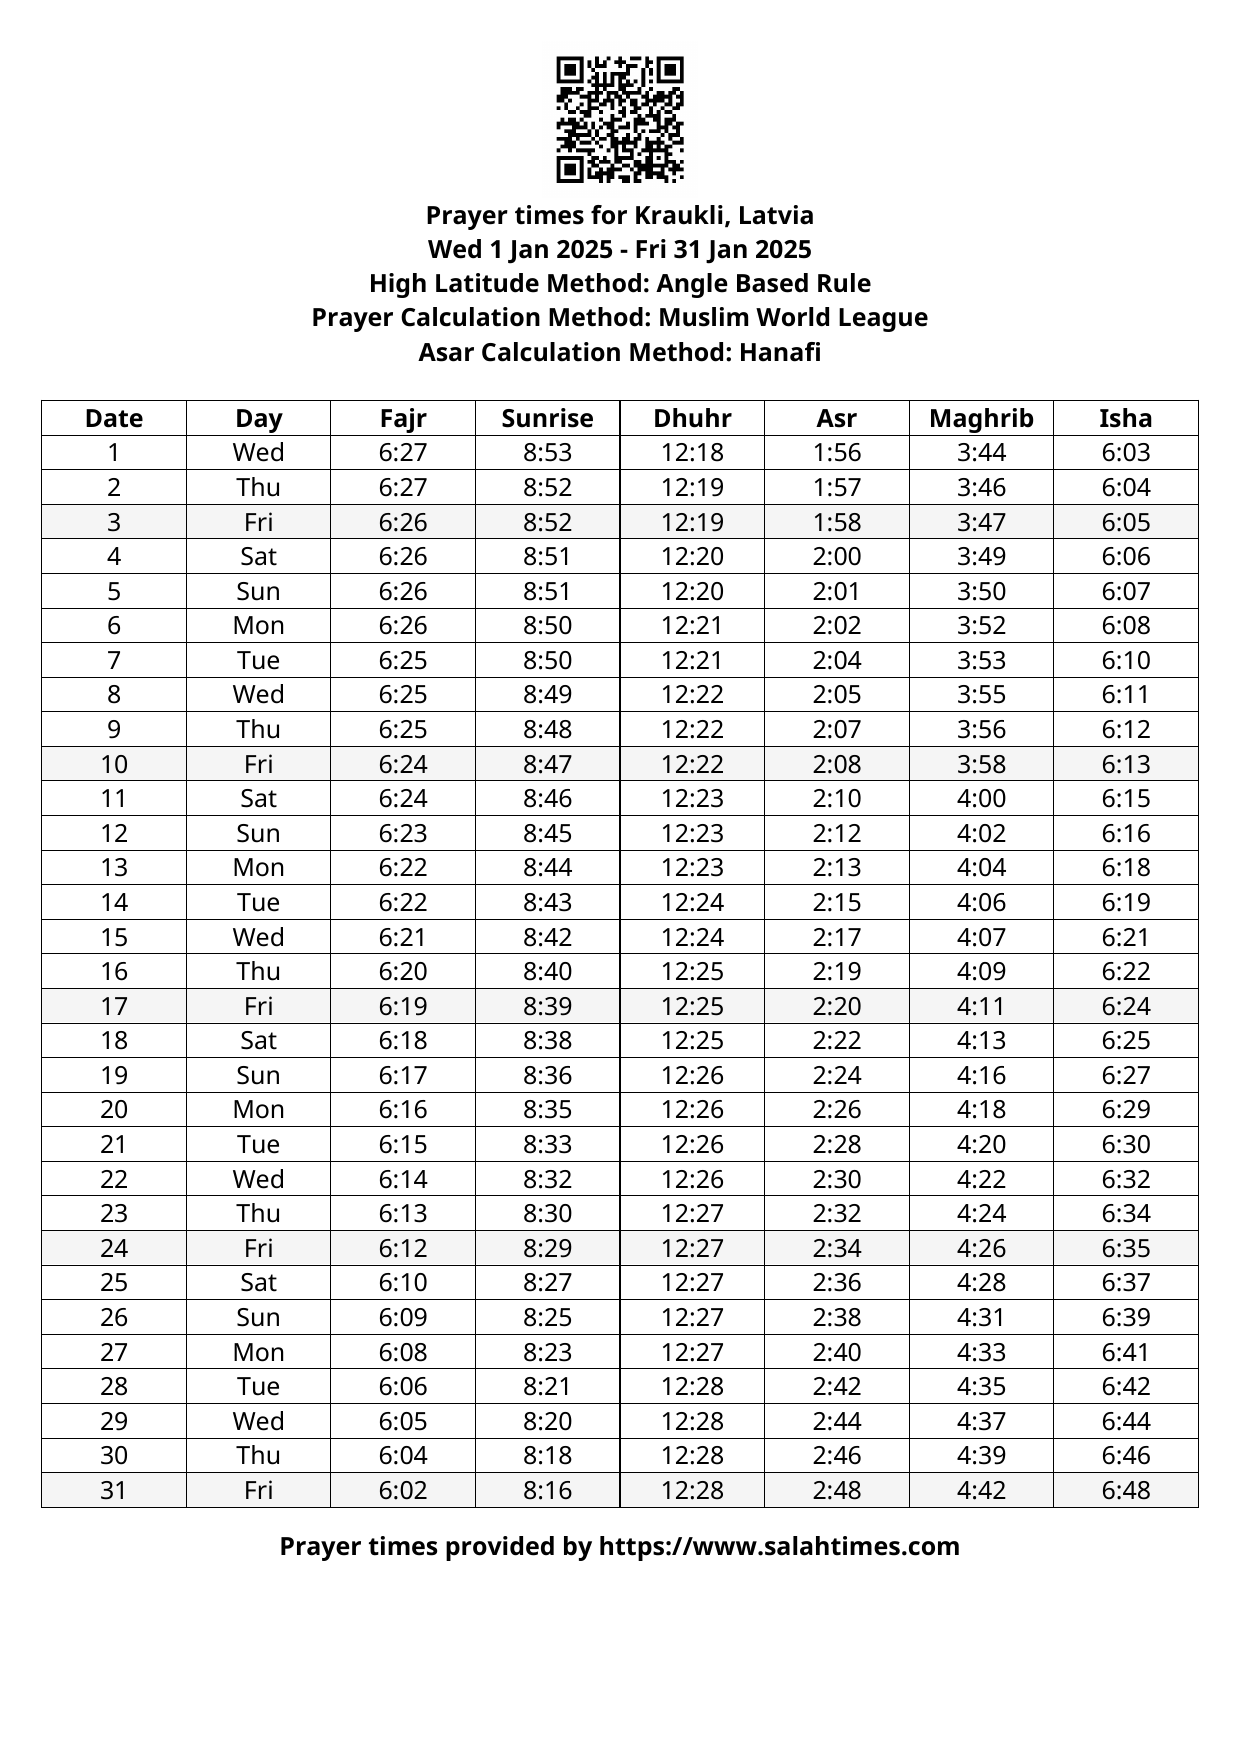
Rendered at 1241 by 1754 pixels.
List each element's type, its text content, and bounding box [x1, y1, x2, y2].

table_cell Tue [187, 885, 330, 919]
table_cell Thu [187, 470, 330, 504]
table_cell 6:37 [1054, 1266, 1198, 1299]
table_cell 8:27 [476, 1266, 619, 1299]
table_cell 8:50 [476, 643, 619, 677]
table_header Day [187, 401, 330, 434]
table_cell 5 [42, 574, 186, 607]
table_cell 2:34 [765, 1231, 909, 1264]
table_cell 12:27 [621, 1335, 764, 1368]
table_cell Wed [187, 1404, 330, 1437]
table_cell 8:43 [476, 885, 619, 919]
table_cell 8:20 [476, 1404, 619, 1437]
text Asar Calculation Method: Hanafi [42, 334, 1198, 368]
table_cell 30 [42, 1439, 186, 1472]
table_cell 12:27 [621, 1231, 764, 1264]
table_cell Wed [187, 678, 330, 711]
table_cell 6:10 [1054, 643, 1198, 677]
table_cell 6:21 [331, 920, 475, 953]
table_cell 6 [42, 609, 186, 642]
table_cell 6:27 [331, 436, 475, 469]
table_cell 6:44 [1054, 1404, 1198, 1437]
table_cell 12:26 [621, 1127, 764, 1161]
table_cell 2:24 [765, 1058, 909, 1092]
table_cell 6:20 [331, 954, 475, 988]
table_cell 6:24 [1054, 989, 1198, 1022]
table_cell 31 [42, 1473, 186, 1507]
table_cell 12:21 [621, 609, 764, 642]
table_cell 28 [42, 1369, 186, 1403]
table_cell Wed [187, 1162, 330, 1195]
table_cell 12:28 [621, 1439, 764, 1472]
table_cell 3:53 [910, 643, 1053, 677]
table_cell Fri [187, 747, 330, 780]
table_cell 4:35 [910, 1369, 1053, 1403]
table_cell 6:39 [1054, 1300, 1198, 1334]
table_cell 12:26 [621, 1058, 764, 1092]
table_cell Fri [187, 989, 330, 1022]
table_cell 4:16 [910, 1058, 1053, 1092]
table_cell 6:06 [1054, 539, 1198, 573]
table_cell 1:56 [765, 436, 909, 469]
table_cell 7 [42, 643, 186, 677]
table_cell 8:49 [476, 678, 619, 711]
table_cell 3:49 [910, 539, 1053, 573]
table_cell 6:27 [331, 470, 475, 504]
table_cell 3:58 [910, 747, 1053, 780]
table_cell 12:23 [621, 851, 764, 884]
table_header Isha [1054, 401, 1198, 434]
table_cell 6:19 [1054, 885, 1198, 919]
table_cell 6:12 [331, 1231, 475, 1264]
table_cell 4:04 [910, 851, 1053, 884]
table_cell 2:13 [765, 851, 909, 884]
table_cell Thu [187, 712, 330, 746]
table_cell 8:25 [476, 1300, 619, 1334]
table_cell 8 [42, 678, 186, 711]
table_cell 8:53 [476, 436, 619, 469]
table_cell 6:22 [331, 885, 475, 919]
table_cell 8:46 [476, 781, 619, 815]
table_cell 6:23 [331, 816, 475, 849]
table_cell Thu [187, 954, 330, 988]
table_cell 4:20 [910, 1127, 1053, 1161]
text Wed 1 Jan 2025 - Fri 31 Jan 2025 [42, 232, 1198, 266]
table_cell Sun [187, 816, 330, 849]
table_cell 4:02 [910, 816, 1053, 849]
table_cell 25 [42, 1266, 186, 1299]
table_cell 2:36 [765, 1266, 909, 1299]
table_cell 24 [42, 1231, 186, 1264]
table_cell 4:26 [910, 1231, 1053, 1264]
table_cell 4:39 [910, 1439, 1053, 1472]
table_cell 12:26 [621, 1093, 764, 1126]
table_cell 4:07 [910, 920, 1053, 953]
table_cell Mon [187, 609, 330, 642]
table_cell 4:33 [910, 1335, 1053, 1368]
table_cell 4:42 [910, 1473, 1053, 1507]
table_cell 4:09 [910, 954, 1053, 988]
table_cell 6:06 [331, 1369, 475, 1403]
table_header Dhuhr [621, 401, 764, 434]
table_cell 8:51 [476, 539, 619, 573]
table_header Maghrib [910, 401, 1053, 434]
table_cell 6:02 [331, 1473, 475, 1507]
table_cell 8:47 [476, 747, 619, 780]
table_cell 6:15 [331, 1127, 475, 1161]
table_cell 2:40 [765, 1335, 909, 1368]
table_cell 2:10 [765, 781, 909, 815]
table_cell 12:25 [621, 989, 764, 1022]
table_cell 12:20 [621, 539, 764, 573]
table_cell 6:42 [1054, 1369, 1198, 1403]
table_cell 4:24 [910, 1196, 1053, 1230]
table_cell 6:14 [331, 1162, 475, 1195]
table_cell 10 [42, 747, 186, 780]
table_cell 4:31 [910, 1300, 1053, 1334]
table_cell 12:28 [621, 1369, 764, 1403]
table_cell Mon [187, 851, 330, 884]
table_cell 4:18 [910, 1093, 1053, 1126]
table_cell 12:24 [621, 885, 764, 919]
table_cell 12:23 [621, 781, 764, 815]
table_cell 6:13 [331, 1196, 475, 1230]
table_cell 8:35 [476, 1093, 619, 1126]
text Prayer times for Kraukli, Latvia [42, 198, 1198, 232]
table_cell 6:04 [331, 1439, 475, 1472]
table_cell 6:10 [331, 1266, 475, 1299]
table_cell Fri [187, 1231, 330, 1264]
table_cell 6:04 [1054, 470, 1198, 504]
text Prayer Calculation Method: Muslim World League [42, 300, 1198, 334]
table_cell Sun [187, 574, 330, 607]
table_cell 2:20 [765, 989, 909, 1022]
table_cell 6:46 [1054, 1439, 1198, 1472]
table_cell 8:50 [476, 609, 619, 642]
table_cell 8:33 [476, 1127, 619, 1161]
table_cell Mon [187, 1335, 330, 1368]
table_cell Wed [187, 920, 330, 953]
table_cell 6:35 [1054, 1231, 1198, 1264]
table_cell 6:11 [1054, 678, 1198, 711]
table_cell 3:50 [910, 574, 1053, 607]
table_cell 8:40 [476, 954, 619, 988]
table_cell 2:12 [765, 816, 909, 849]
table_cell Tue [187, 643, 330, 677]
table_cell 8:45 [476, 816, 619, 849]
table_cell 2:01 [765, 574, 909, 607]
table_cell 8:30 [476, 1196, 619, 1230]
table_cell 6:25 [1054, 1024, 1198, 1057]
table_cell Mon [187, 1093, 330, 1126]
table_cell 12 [42, 816, 186, 849]
table_cell 2:44 [765, 1404, 909, 1437]
table_cell 12:28 [621, 1473, 764, 1507]
table_cell 6:25 [331, 643, 475, 677]
table_cell 1:57 [765, 470, 909, 504]
table_cell 4:13 [910, 1024, 1053, 1057]
table_cell 6:24 [331, 781, 475, 815]
table_cell 12:25 [621, 954, 764, 988]
table_cell 20 [42, 1093, 186, 1126]
table_cell Wed [187, 436, 330, 469]
table_cell 8:21 [476, 1369, 619, 1403]
table_cell 9 [42, 712, 186, 746]
table_cell 21 [42, 1127, 186, 1161]
table_cell 8:44 [476, 851, 619, 884]
table_cell 6:22 [331, 851, 475, 884]
table_cell Sat [187, 1266, 330, 1299]
table_cell 8:16 [476, 1473, 619, 1507]
table_cell 8:38 [476, 1024, 619, 1057]
table_cell 15 [42, 920, 186, 953]
table_cell 12:22 [621, 747, 764, 780]
table_cell 2:48 [765, 1473, 909, 1507]
table_cell Thu [187, 1196, 330, 1230]
table_cell 6:17 [331, 1058, 475, 1092]
table_cell 6:26 [331, 609, 475, 642]
table_cell Sun [187, 1058, 330, 1092]
table_cell 29 [42, 1404, 186, 1437]
table_cell 2:05 [765, 678, 909, 711]
table_cell 19 [42, 1058, 186, 1092]
table_header Fajr [331, 401, 475, 434]
table_cell 6:26 [331, 505, 475, 538]
table_cell 6:12 [1054, 712, 1198, 746]
table_cell 2 [42, 470, 186, 504]
table_cell 8:51 [476, 574, 619, 607]
table_cell 2:19 [765, 954, 909, 988]
table_cell 6:19 [331, 989, 475, 1022]
table_cell 3:47 [910, 505, 1053, 538]
table_cell 11 [42, 781, 186, 815]
table_cell 12:27 [621, 1266, 764, 1299]
table_cell 6:15 [1054, 781, 1198, 815]
table_header Sunrise [476, 401, 619, 434]
table_cell 3 [42, 505, 186, 538]
table_cell 4:22 [910, 1162, 1053, 1195]
table_cell 2:00 [765, 539, 909, 573]
table_cell 8:48 [476, 712, 619, 746]
table_cell 6:30 [1054, 1127, 1198, 1161]
table_cell Tue [187, 1369, 330, 1403]
table_cell 2:02 [765, 609, 909, 642]
table_cell 2:08 [765, 747, 909, 780]
table_cell 3:56 [910, 712, 1053, 746]
table_cell 2:17 [765, 920, 909, 953]
table_header Asr [765, 401, 909, 434]
table_cell 12:19 [621, 470, 764, 504]
table_cell 4:00 [910, 781, 1053, 815]
table_cell 3:52 [910, 609, 1053, 642]
table_cell 22 [42, 1162, 186, 1195]
table_cell 26 [42, 1300, 186, 1334]
table_cell 8:23 [476, 1335, 619, 1368]
table_cell 6:05 [331, 1404, 475, 1437]
table_cell 2:22 [765, 1024, 909, 1057]
table_cell 4 [42, 539, 186, 573]
table_cell 8:18 [476, 1439, 619, 1472]
table_cell 6:08 [331, 1335, 475, 1368]
table_cell 6:03 [1054, 436, 1198, 469]
table_cell 2:42 [765, 1369, 909, 1403]
table_cell 12:28 [621, 1404, 764, 1437]
table_cell 6:22 [1054, 954, 1198, 988]
table_cell 6:08 [1054, 609, 1198, 642]
table_cell Sun [187, 1300, 330, 1334]
table_header Date [42, 401, 186, 434]
table_cell Thu [187, 1439, 330, 1472]
table_cell 6:13 [1054, 747, 1198, 780]
table_cell 6:34 [1054, 1196, 1198, 1230]
picture [542, 41, 699, 198]
table_cell 2:04 [765, 643, 909, 677]
table_cell 6:05 [1054, 505, 1198, 538]
table_cell 2:07 [765, 712, 909, 746]
table_cell 6:18 [331, 1024, 475, 1057]
table_cell 23 [42, 1196, 186, 1230]
table_cell 3:46 [910, 470, 1053, 504]
table_cell 4:06 [910, 885, 1053, 919]
table_cell 12:19 [621, 505, 764, 538]
table_cell 2:32 [765, 1196, 909, 1230]
table_cell 3:44 [910, 436, 1053, 469]
table_cell 12:23 [621, 816, 764, 849]
table_cell 8:39 [476, 989, 619, 1022]
table_cell 18 [42, 1024, 186, 1057]
table_cell 13 [42, 851, 186, 884]
table_cell 1:58 [765, 505, 909, 538]
table_cell 6:26 [331, 574, 475, 607]
table_cell 6:48 [1054, 1473, 1198, 1507]
text High Latitude Method: Angle Based Rule [42, 266, 1198, 300]
table_cell 14 [42, 885, 186, 919]
table_cell 8:52 [476, 470, 619, 504]
table_cell Sat [187, 781, 330, 815]
table_cell 6:27 [1054, 1058, 1198, 1092]
table_cell 12:27 [621, 1300, 764, 1334]
table_cell 12:20 [621, 574, 764, 607]
table_cell 2:38 [765, 1300, 909, 1334]
table_cell 2:15 [765, 885, 909, 919]
table_cell 6:24 [331, 747, 475, 780]
table_cell 12:26 [621, 1162, 764, 1195]
table_cell 12:22 [621, 712, 764, 746]
table_cell Fri [187, 1473, 330, 1507]
table_cell Tue [187, 1127, 330, 1161]
table_cell 6:32 [1054, 1162, 1198, 1195]
table_cell Sat [187, 1024, 330, 1057]
table_cell 6:18 [1054, 851, 1198, 884]
table_cell 17 [42, 989, 186, 1022]
table_cell 6:16 [1054, 816, 1198, 849]
table_cell 12:24 [621, 920, 764, 953]
table_cell 6:29 [1054, 1093, 1198, 1126]
table_cell Fri [187, 505, 330, 538]
table_cell 8:42 [476, 920, 619, 953]
table_cell 12:18 [621, 436, 764, 469]
table_cell 4:28 [910, 1266, 1053, 1299]
table_cell 2:28 [765, 1127, 909, 1161]
table_cell 2:46 [765, 1439, 909, 1472]
table_cell 6:09 [331, 1300, 475, 1334]
table_cell 3:55 [910, 678, 1053, 711]
table_cell 2:30 [765, 1162, 909, 1195]
table_cell 12:21 [621, 643, 764, 677]
table_cell 6:16 [331, 1093, 475, 1126]
table_cell 12:22 [621, 678, 764, 711]
table_cell 8:36 [476, 1058, 619, 1092]
table_cell 8:29 [476, 1231, 619, 1264]
table_cell 4:11 [910, 989, 1053, 1022]
text Prayer times provided by https://www.salahtimes.com [42, 1528, 1198, 1563]
table_cell 6:25 [331, 712, 475, 746]
table_cell 27 [42, 1335, 186, 1368]
table_cell 6:25 [331, 678, 475, 711]
table_cell 12:27 [621, 1196, 764, 1230]
table_cell 4:37 [910, 1404, 1053, 1437]
table_cell 6:41 [1054, 1335, 1198, 1368]
table_cell 6:26 [331, 539, 475, 573]
table_cell 2:26 [765, 1093, 909, 1126]
table_cell 16 [42, 954, 186, 988]
table_cell 6:21 [1054, 920, 1198, 953]
table_cell 8:32 [476, 1162, 619, 1195]
table_cell 12:25 [621, 1024, 764, 1057]
table_cell 8:52 [476, 505, 619, 538]
table_cell 6:07 [1054, 574, 1198, 607]
table_cell Sat [187, 539, 330, 573]
table_cell 1 [42, 436, 186, 469]
